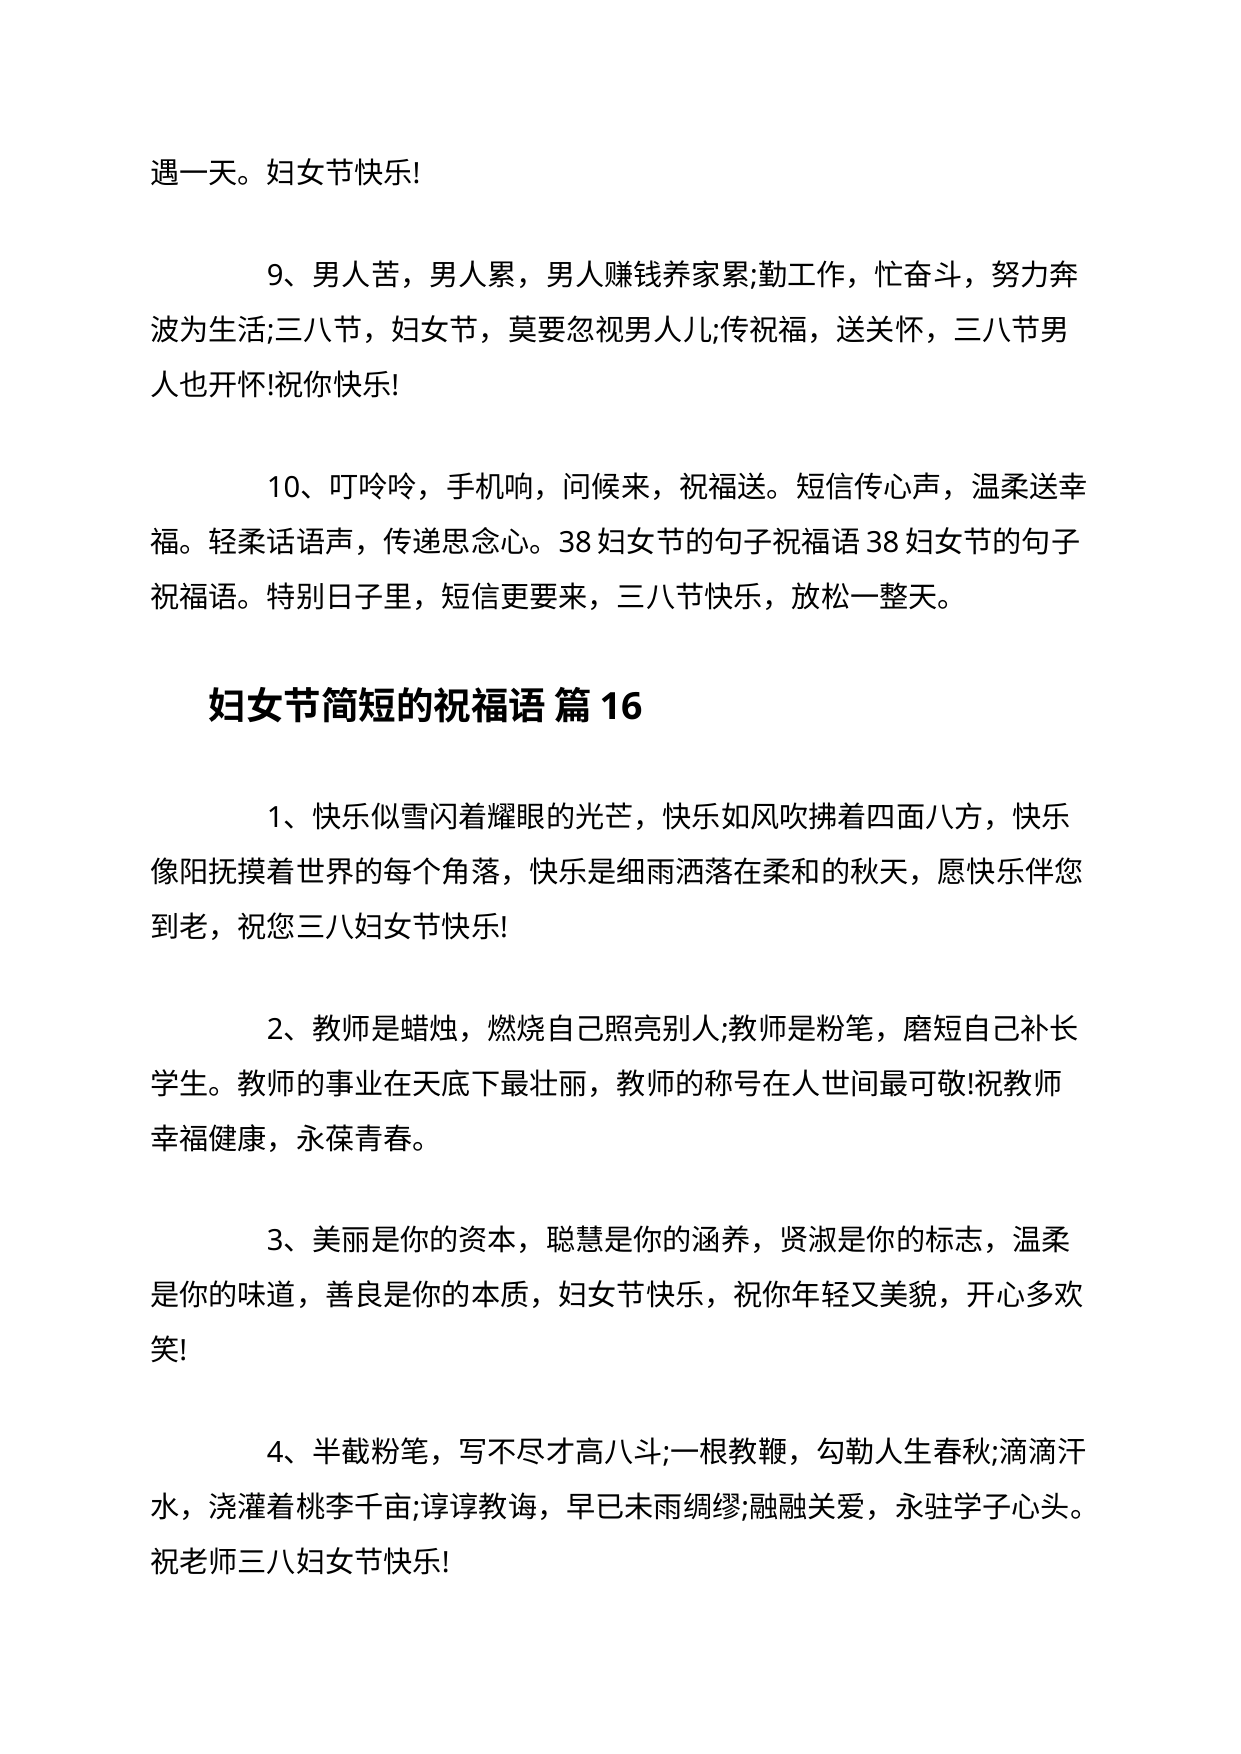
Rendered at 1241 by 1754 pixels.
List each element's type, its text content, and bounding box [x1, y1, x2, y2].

text 1、快乐似雪闪着耀眼的光芒，快乐如风吹拂着四面八方，快乐像阳抚摸着世界的每个角落，快乐是细雨洒落在柔和的秋天，愿快乐伴您到老，祝您三八妇女节快乐! [150, 793, 1090, 946]
text 3、美丽是你的资本，聪慧是你的涵养，贤淑是你的标志，温柔是你的味道，善良是你的本质，妇女节快乐，祝你年轻又美貌，开心多欢笑! [150, 1217, 1090, 1369]
text 4、半截粉笔，写不尽才高八斗;一根教鞭，勾勒人生春秋;滴滴汗水，浇灌着桃李千亩;谆谆教诲，早已未雨绸缪;融融关爱，永驻学子心头。祝老师三八妇女节快乐! [150, 1429, 1090, 1581]
text 2、教师是蜡烛，燃烧自己照亮别人;教师是粉笔，磨短自己补长学生。教师的事业在天底下最壮丽，教师的称号在人世间最可敬!祝教师幸福健康，永葆青春。 [150, 1005, 1090, 1157]
text 9、男人苦，男人累，男人赚钱养家累;勤工作，忙奋斗，努力奔波为生活;三八节，妇女节，莫要忽视男人儿;传祝福，送关怀，三八节男人也开怀!祝你快乐! [150, 252, 1090, 404]
text 妇女节简短的祝福语 篇16 [150, 676, 1090, 730]
text 10、叮呤呤，手机响，问候来，祝福送。短信传心声，温柔送幸福。轻柔话语声，传递思念心。38妇女节的句子祝福语38妇女节的句子祝福语。特别日子里，短信更要来，三八节快乐，放松一整天。 [150, 464, 1090, 616]
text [150, 150, 1090, 192]
